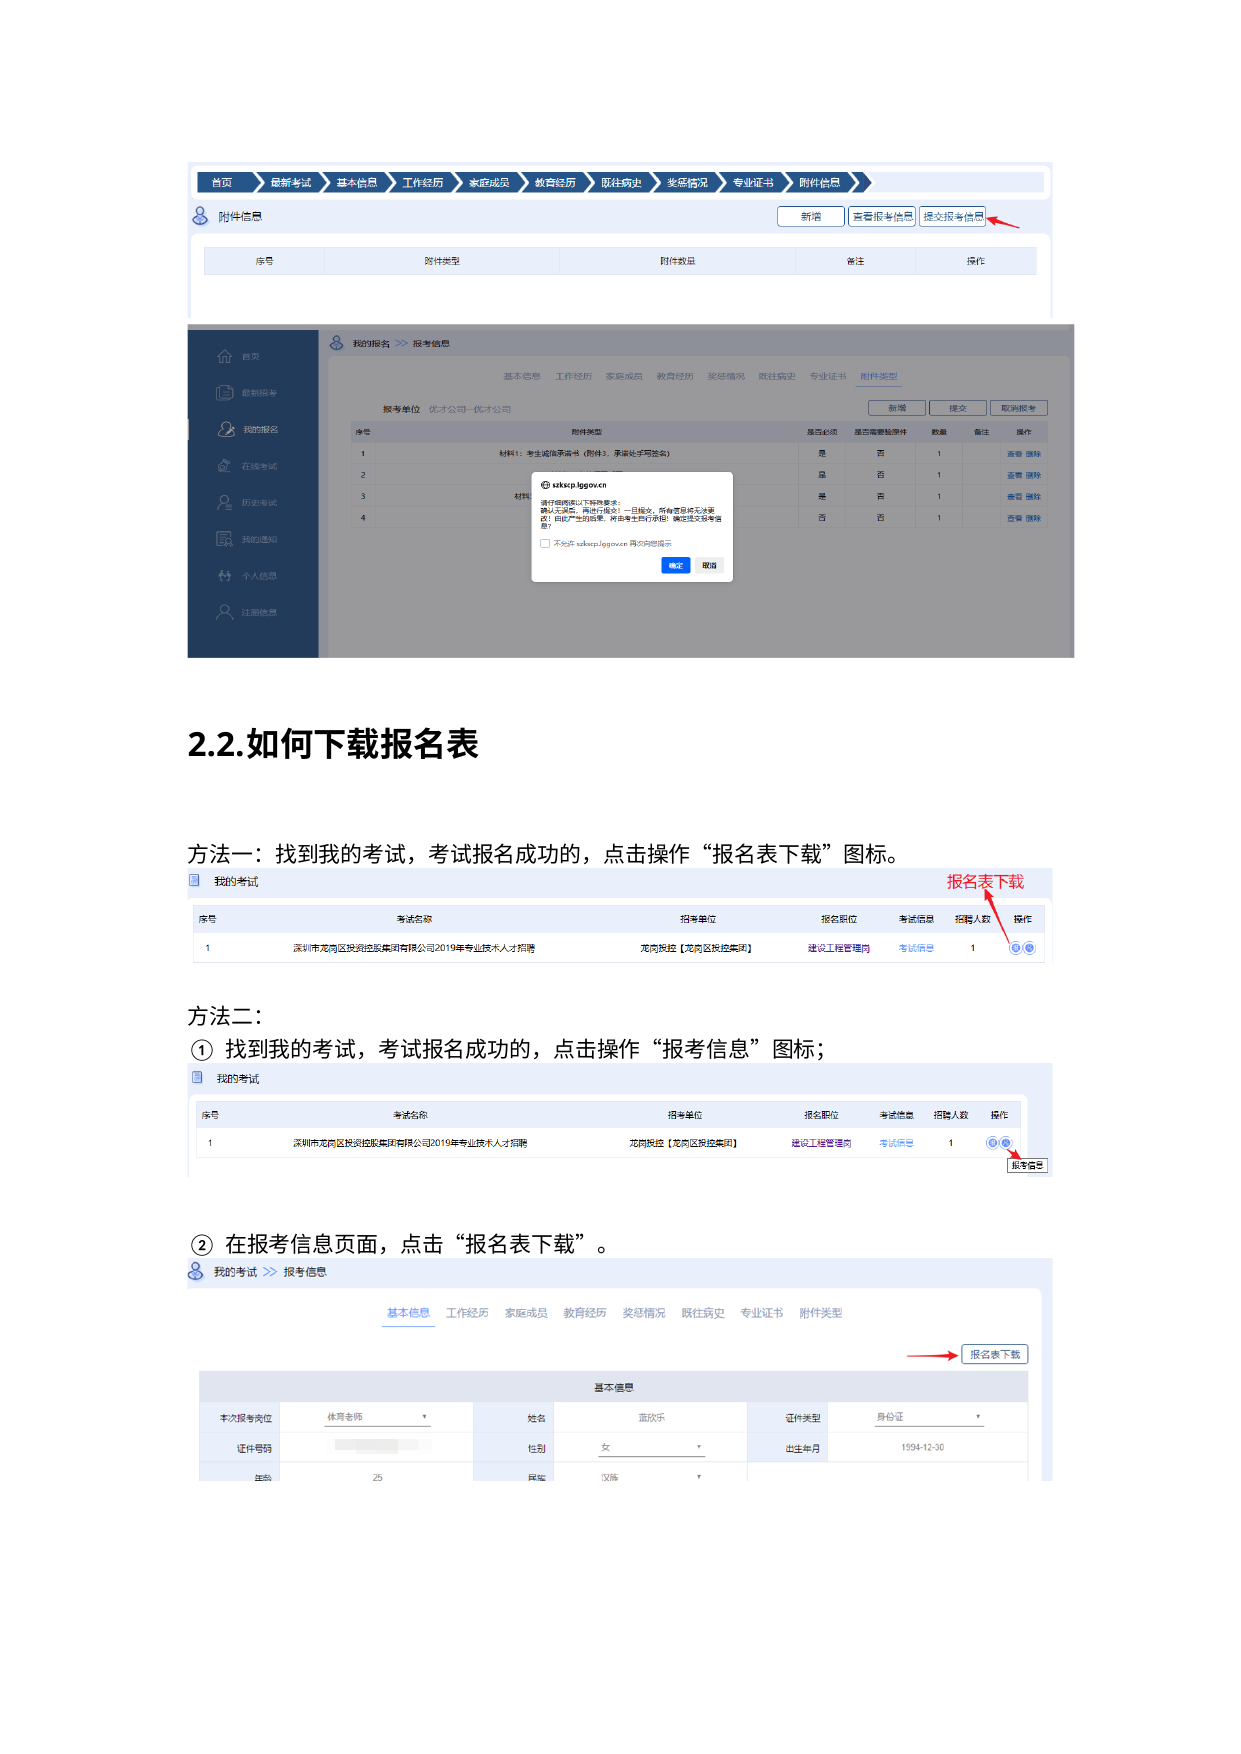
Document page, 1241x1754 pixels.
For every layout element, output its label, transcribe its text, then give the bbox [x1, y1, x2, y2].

text 方法一：找到我的考试，考试报名成功的，点击操作“报名表下载”图标。 [187, 836, 1053, 868]
picture [187, 868, 1053, 964]
picture [187, 1063, 1053, 1177]
picture [187, 162, 1053, 318]
list 在报考信息页面，点击“报名表下载”。 [187, 1226, 1053, 1258]
list 找到我的考试，考试报名成功的，点击操作“报考信息”图标； [187, 1031, 1053, 1063]
picture [187, 1258, 1053, 1482]
text 方法二： [187, 999, 1053, 1031]
subtitle 如何下载报名表 [187, 709, 1053, 774]
picture [187, 324, 1075, 658]
